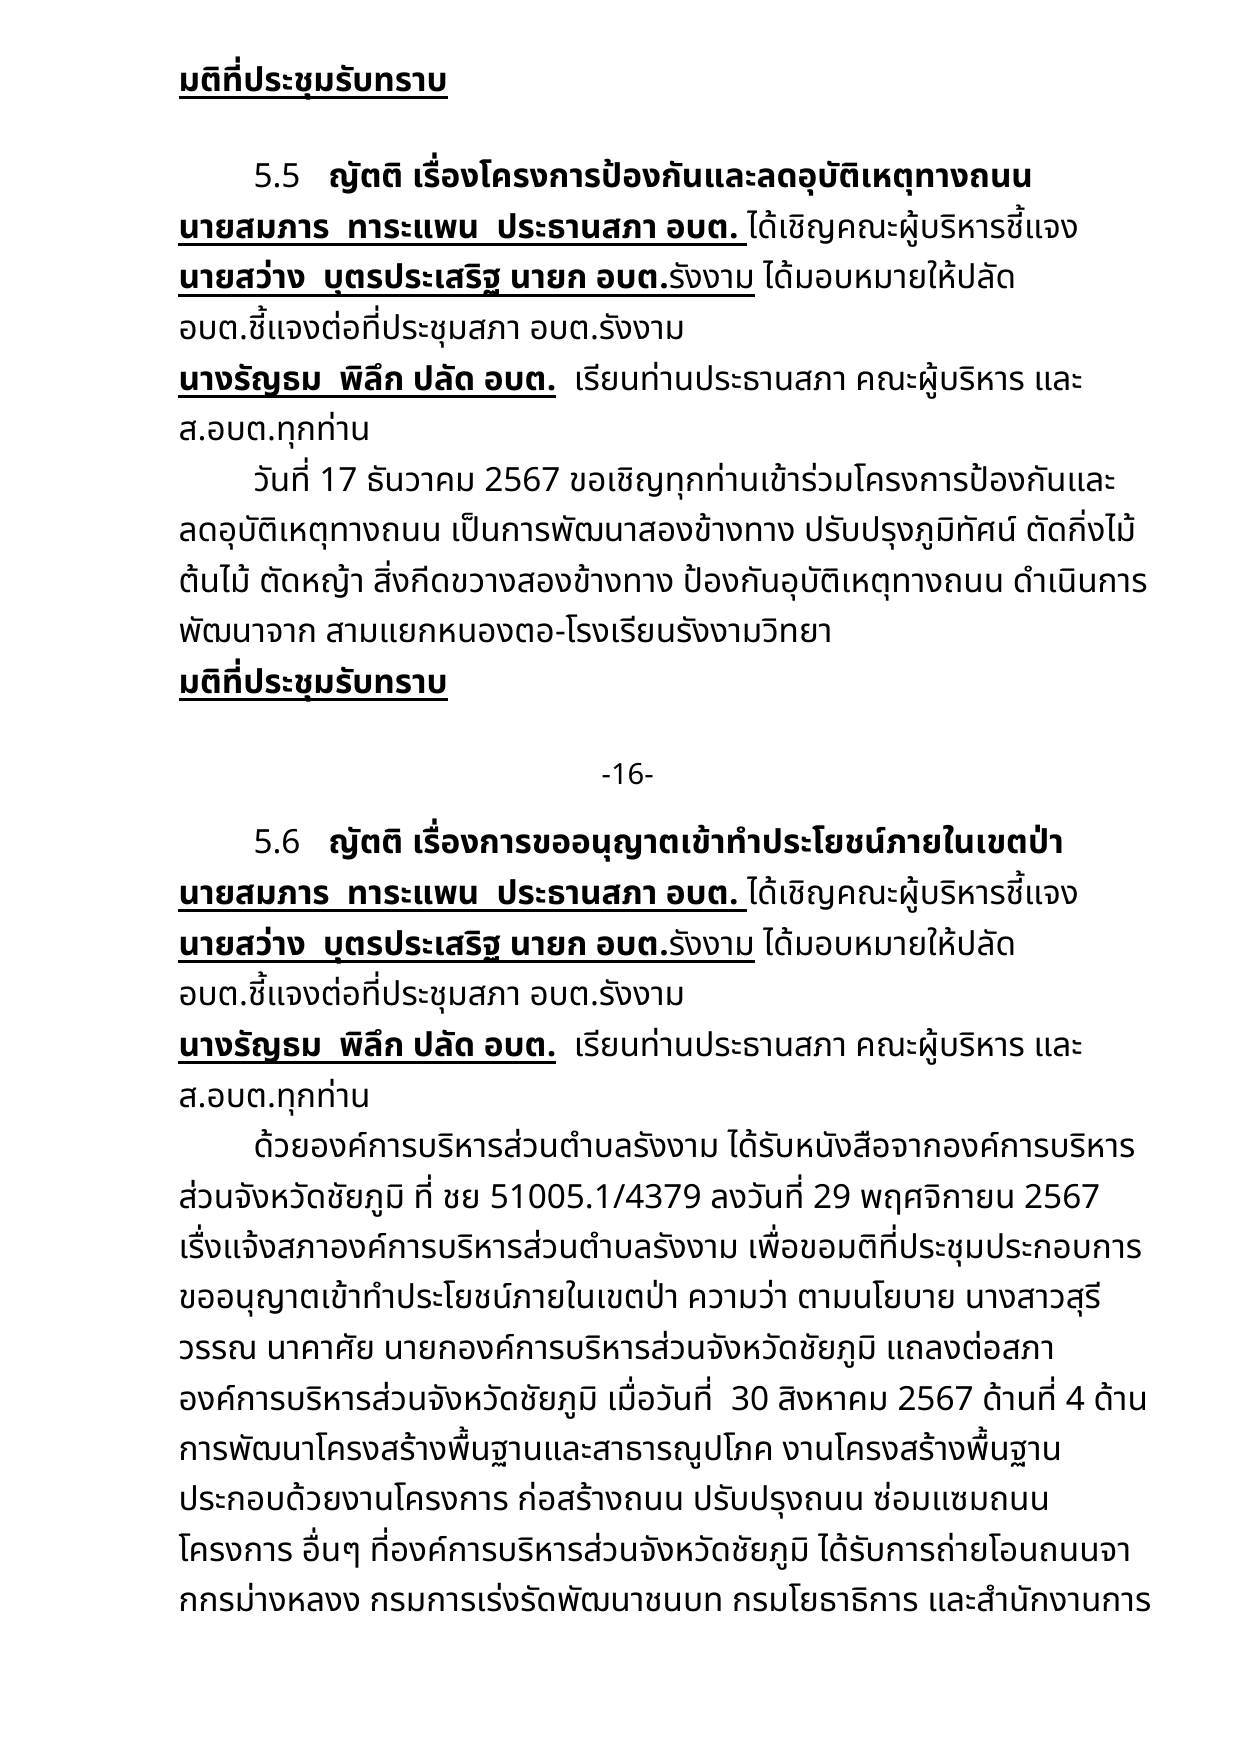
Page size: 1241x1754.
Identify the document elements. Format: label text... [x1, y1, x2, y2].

text วันที่ 17 ธันวาคม 2567 ขอเชิญทุกท่านเข้าร่วมโครงการป้องกันและลดอุบัติเหตุทางถนน เป็นการพัฒนาสองข้างทาง ปรับปรุงภูมิทัศน์ ตัดกิ่งไม้ ต้นไม้ ตัดหญ้า สิ่งกีดขวางสองข้างทาง ป้องกันอุบัติเหตุทางถนน ดำเนินการพัฒนาจาก สามแยกหนองตอ-โรงเรียนรังงามวิทยา [178, 456, 1152, 658]
text นางรัญธม พิลึก ปลัด อบต. เรียนท่านประธานสภา คณะผู้บริหาร และ ส.อบต.ทุกท่าน [178, 354, 1152, 456]
list ญัตติ เรื่องการขออนุญาตเข้าทำประโยชน์ภายในเขตป่า [253, 818, 1152, 869]
text นายสมภาร ทาระแพน ประธานสภา อบต. ได้เชิญคณะผู้บริหารชี้แจง [103, 869, 1152, 919]
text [178, 1122, 1152, 1627]
text -16- [103, 754, 1152, 793]
list ญัตติ เรื่องโครงการป้องกันและลดอุบัติเหตุทางถนน [253, 152, 1152, 203]
text นายสว่าง บุตรประเสริฐ นายก อบต.รังงาม ได้มอบหมายให้ปลัด อบต.ชี้แจงต่อที่ประชุมสภา อบต.รังงาม [178, 919, 1152, 1021]
text นายสมภาร ทาระแพน ประธานสภา อบต. ได้เชิญคณะผู้บริหารชี้แจง [103, 203, 1152, 253]
text นางรัญธม พิลึก ปลัด อบต. เรียนท่านประธานสภา คณะผู้บริหาร และ ส.อบต.ทุกท่าน [178, 1021, 1152, 1122]
text มติที่ประชุมรับทราบ [178, 56, 1152, 107]
text มติที่ประชุมรับทราบ [178, 658, 1152, 708]
text นายสว่าง บุตรประเสริฐ นายก อบต.รังงาม ได้มอบหมายให้ปลัด อบต.ชี้แจงต่อที่ประชุมสภา อบต.รังงาม [178, 253, 1152, 354]
